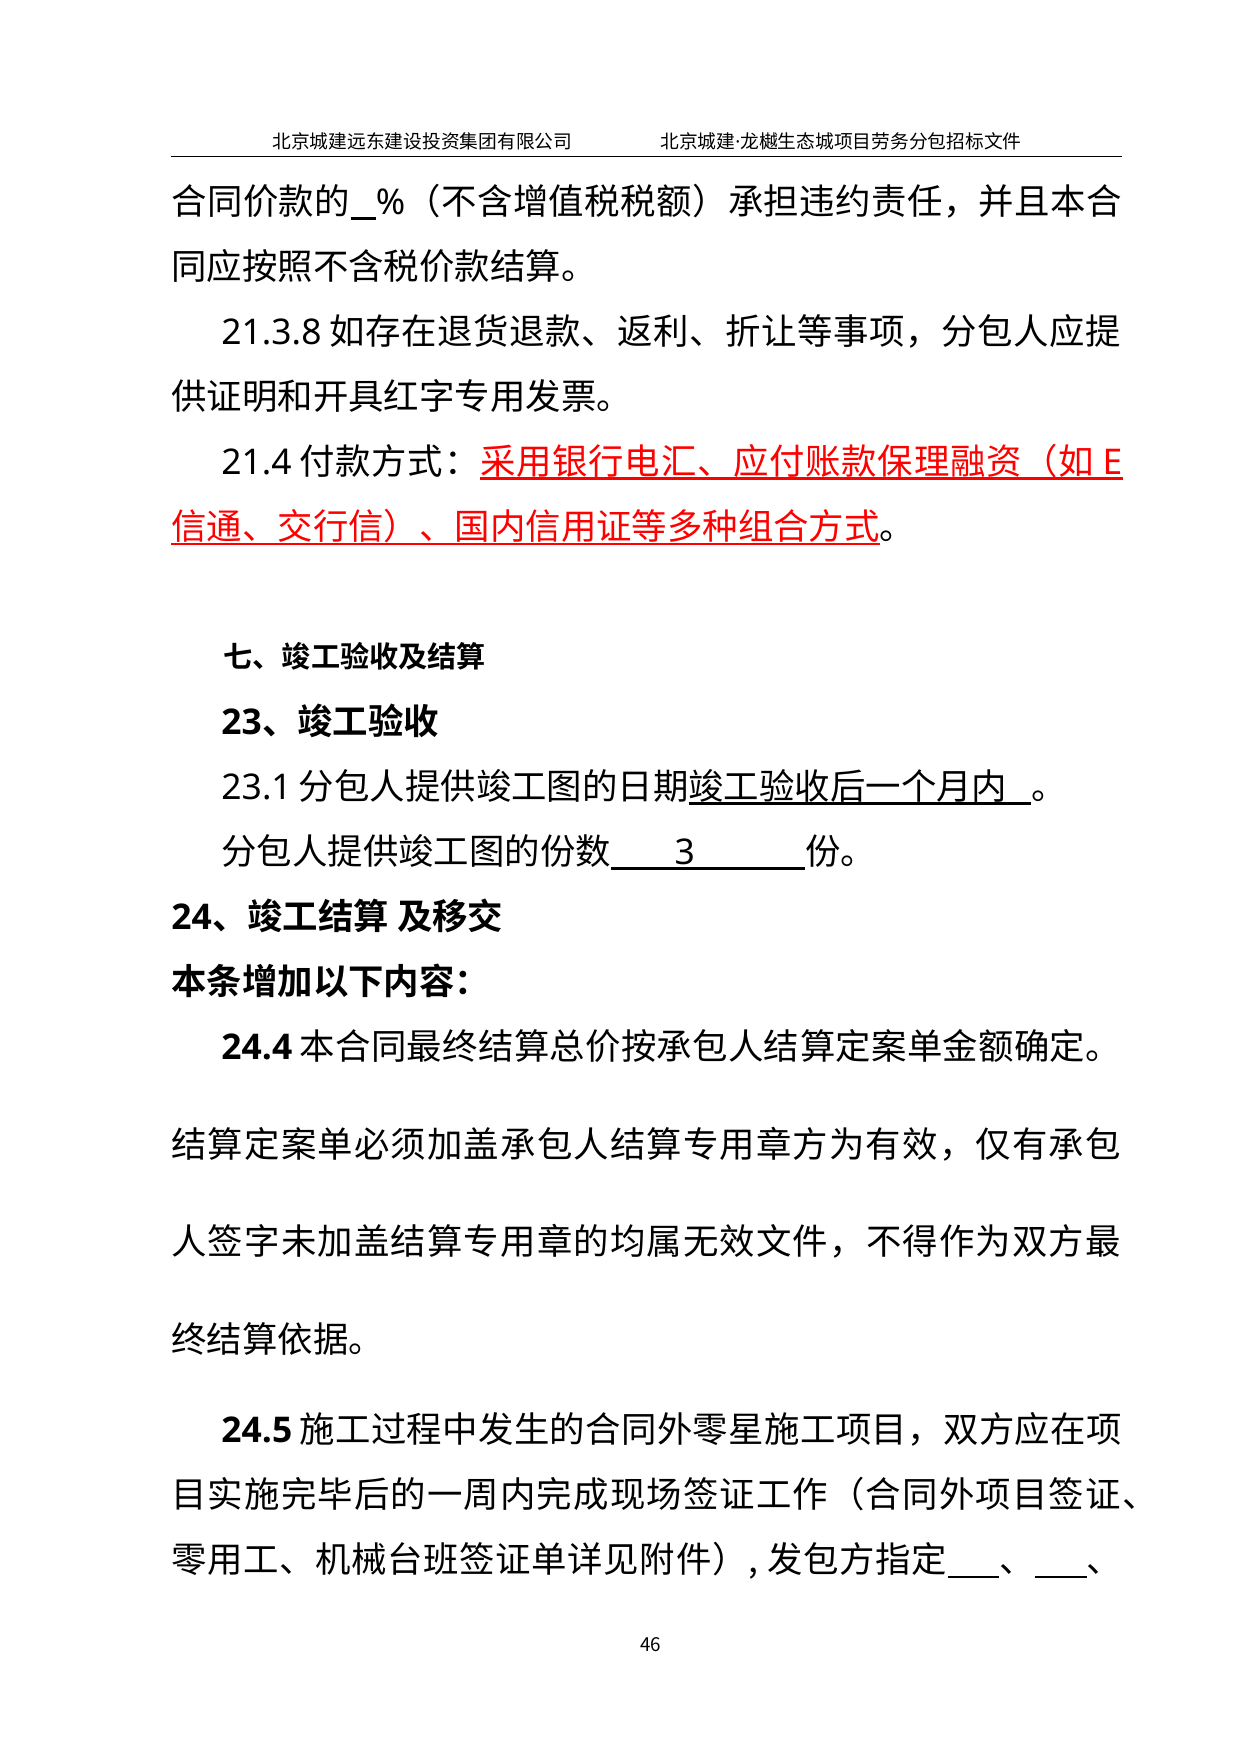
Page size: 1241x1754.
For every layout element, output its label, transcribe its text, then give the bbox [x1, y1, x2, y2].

text 23、竣工验收 [171, 687, 1122, 752]
text 24、竣工结算 及移交 [171, 882, 1122, 947]
text 七、竣工验收及结算 [171, 622, 1122, 687]
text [171, 1395, 1122, 1590]
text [171, 167, 1122, 297]
text 24.4本合同最终结算总价按承包人结算定案单金额确定。结算定案单必须加盖承包人结算专用章方为有效，仅有承包人签字未加盖结算专用章的均属无效文件，不得作为双方最终结算依据。 [171, 1012, 1122, 1369]
text 21.4付款方式：采用银行电汇、应付账款保理融资（如E信通、交行信）、国内信用证等多种组合方式。 [171, 427, 1122, 557]
text 分包人提供竣工图的份数 3 份。 [171, 817, 1122, 882]
text 21.3.8如存在退货退款、返利、折让等事项，分包人应提供证明和开具红字专用发票。 [171, 297, 1122, 427]
text 本条增加以下内容： [171, 947, 1122, 1012]
text 23.1分包人提供竣工图的日期竣工验收后一个月内 。 [171, 752, 1122, 817]
